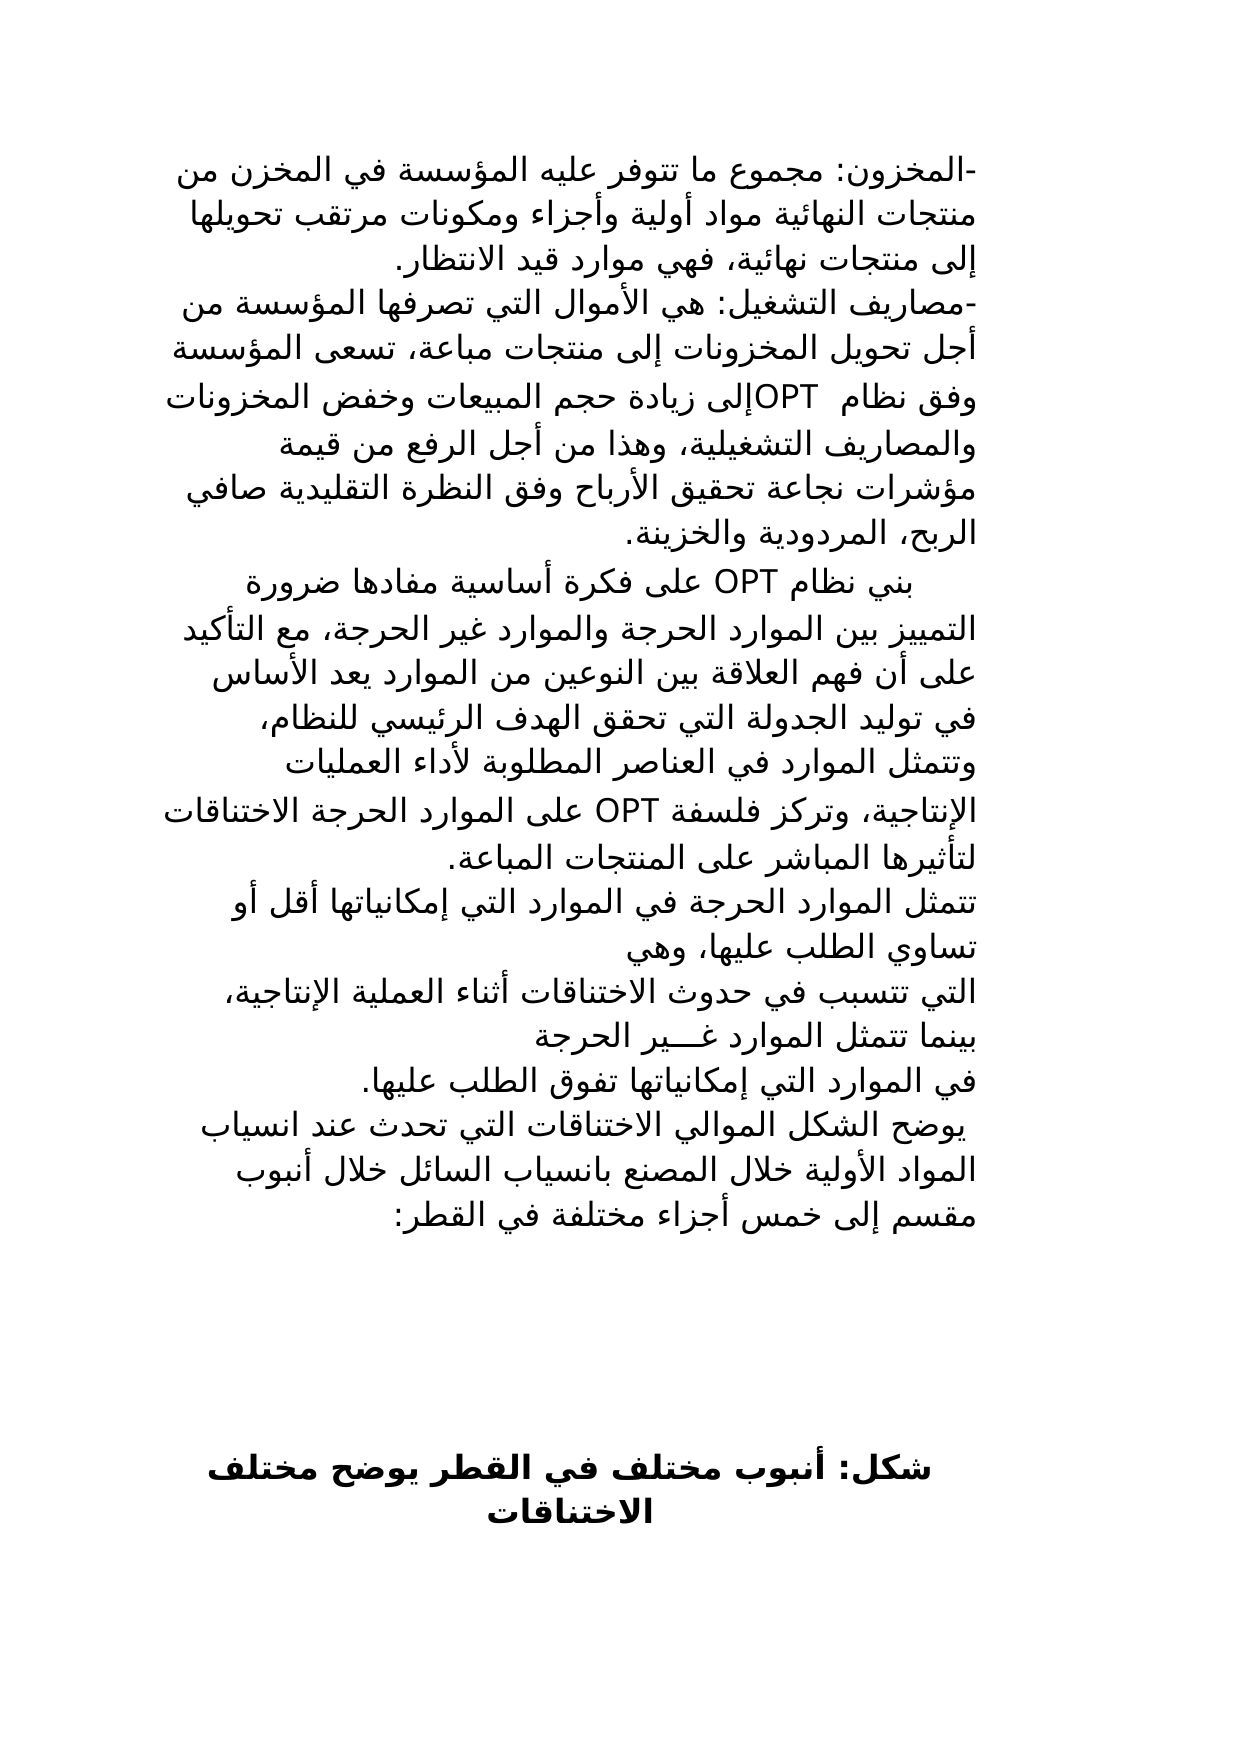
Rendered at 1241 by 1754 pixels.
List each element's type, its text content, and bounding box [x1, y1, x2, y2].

text يوضح الشكل الموالي الاختناقات التي تحدث عند انسياب المواد الأولية خلال المصنع بانسياب السائل خلال أنبوب مقسم إلى خمس أجزاء مختلفة في القطر: [162, 1106, 978, 1234]
text شكل: أنبوب مختلف في القطر يوضح مختلف الاختناقات [162, 1448, 978, 1532]
text -مصاريف التشغيل: هي الأموال التي تصرفها المؤسسة من أجل تحويل المخزونات إلى منتجات مباعة، تسعى المؤسسة وفق نظام OPTإلى زيادة حجم المبيعات وخفض المخزونات والمصاريف التشغيلية، وهذا من أجل الرفع من قيمة مؤشرات نجاعة تحقيق الأرباح وفق النظرة التقليدية صافي الربح، المردودية والخزينة. [162, 284, 978, 552]
text تتمثل الموارد الحرجة في الموارد التي إمكانياتها أقل أو تساوي الطلب عليها، وهي التي تتسبب في حدوث الاختناقات أثناء العملية الإنتاجية، بينما تتمثل الموارد غـــير الحرجة في الموارد التي إمكانياتها تفوق الطلب عليها. [162, 883, 978, 1100]
text -المخزون: مجموع ما تتوفر عليه المؤسسة في المخزن من منتجات النهائية مواد أولية وأجزاء ومكونات مرتقب تحويلها إلى منتجات نهائية، فهي موارد قيد الانتظار. [162, 150, 978, 278]
text بني نظام OPT على فكرة أساسية مفادها ضرورة التمييز بين الموارد الحرجة والموارد غير الحرجة، مع التأكيد على أن فهم العلاقة بين النوعين من الموارد يعد الأساس في توليد الجدولة التي تحقق الهدف الرئيسي للنظام، وتتمثل الموارد في العناصر المطلوبة لأداء العمليات الإنتاجية، وتركز فلسفة OPT على الموارد الحرجة الاختناقات لتأثيرها المباشر على المنتجات المباعة. [162, 558, 978, 877]
